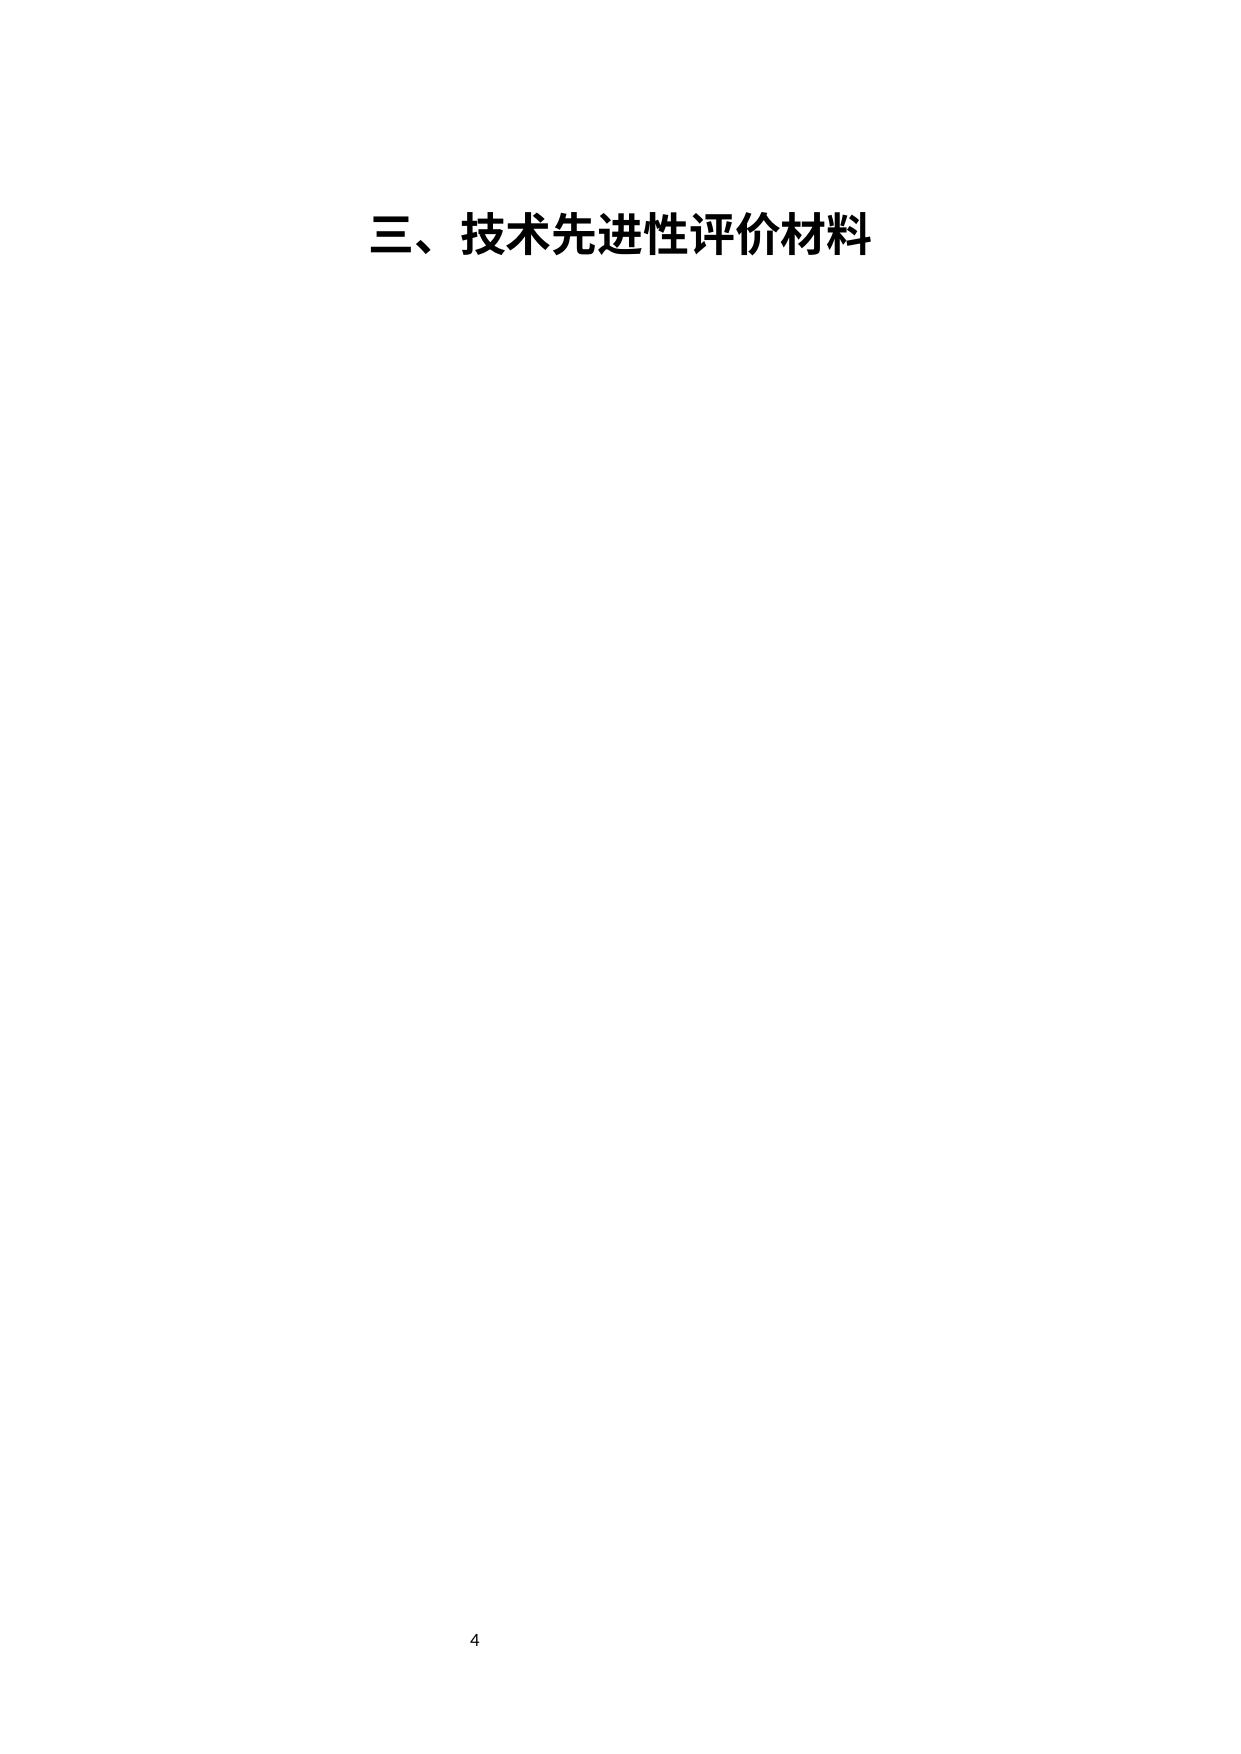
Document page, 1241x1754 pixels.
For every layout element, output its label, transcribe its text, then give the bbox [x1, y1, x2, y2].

text 三、技术先进性评价材料 [187, 182, 1053, 280]
